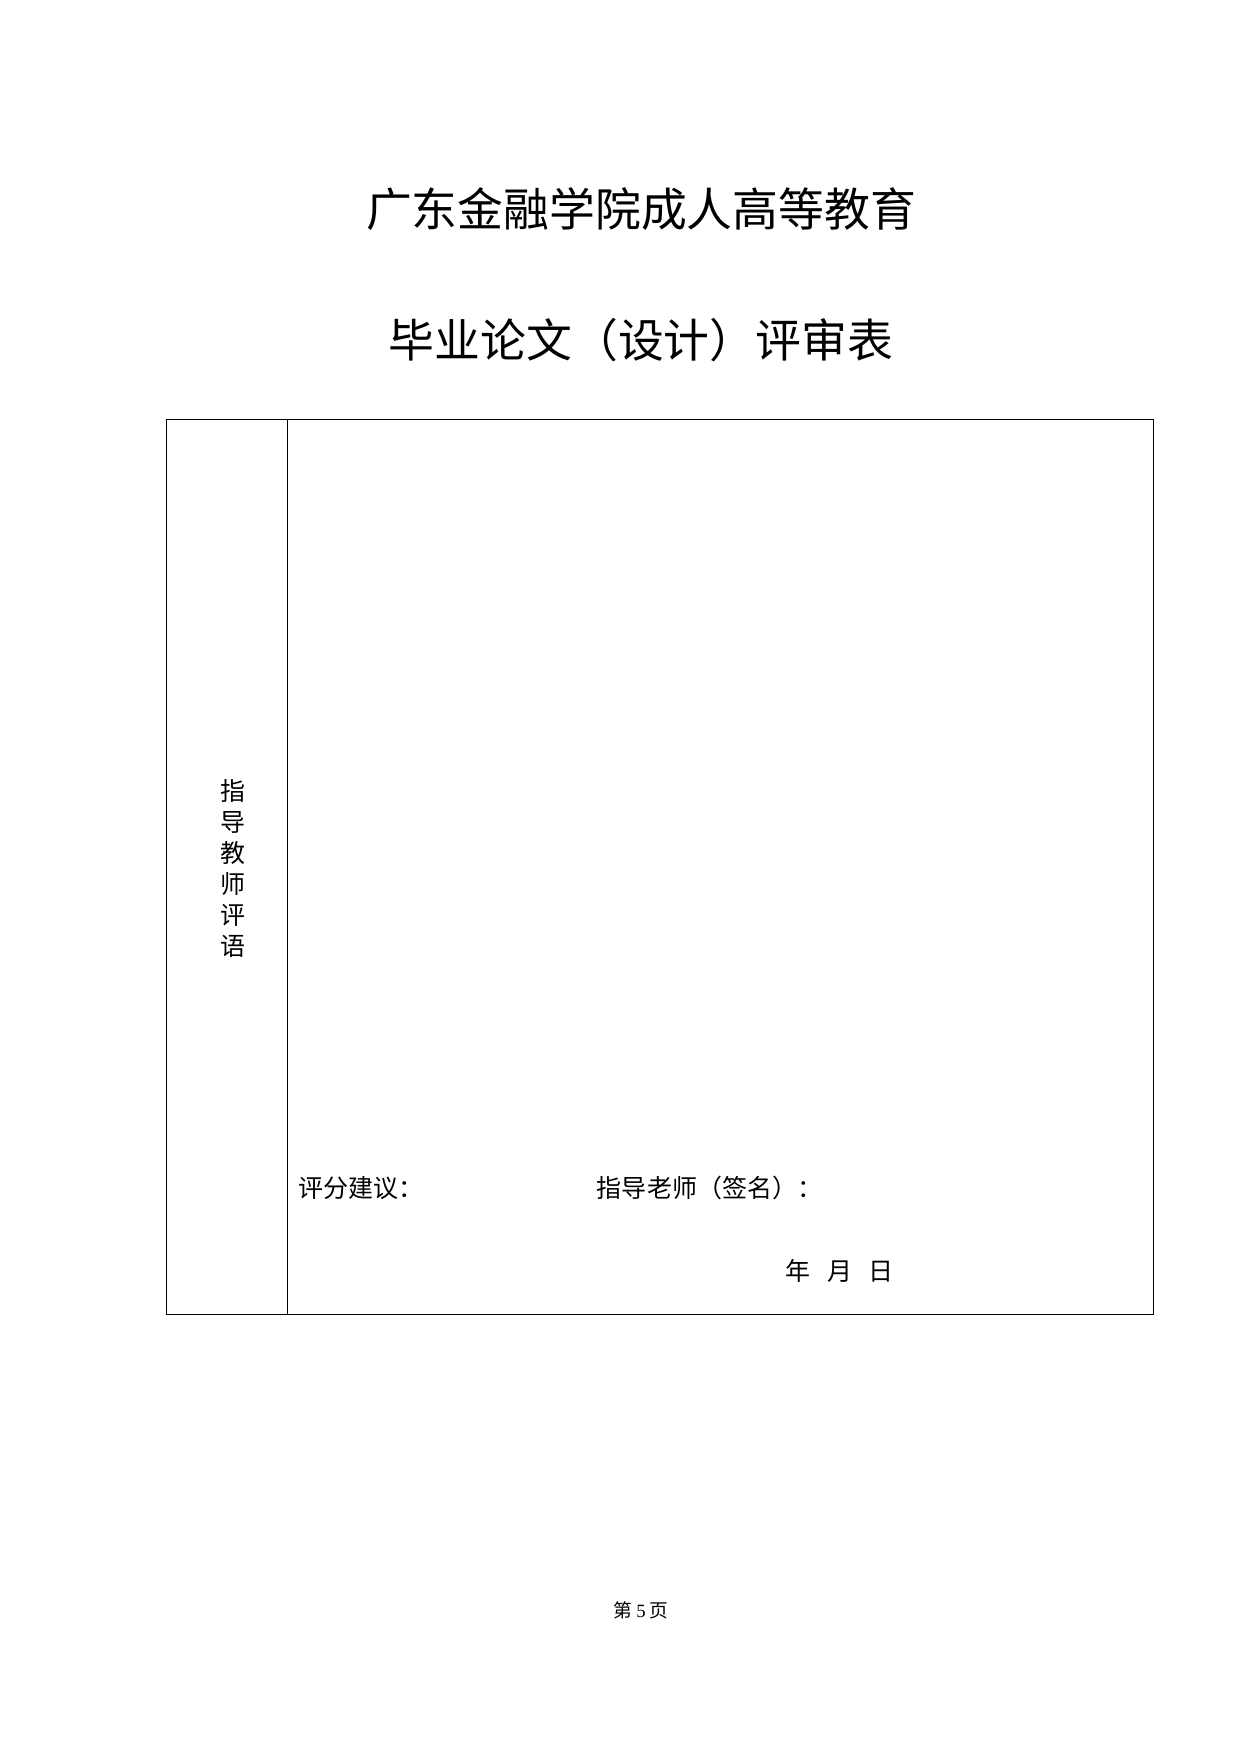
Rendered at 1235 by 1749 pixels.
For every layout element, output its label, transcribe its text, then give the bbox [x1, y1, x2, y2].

text 毕业论文（设计）评审表 [177, 289, 1104, 386]
table_header 指 导 教 师 评 语 [167, 420, 287, 1314]
text 广东金融学院成人高等教育 [177, 158, 1104, 256]
table_header 评分建议： 指导老师（签名）： 年 月 日 [288, 420, 1153, 1314]
